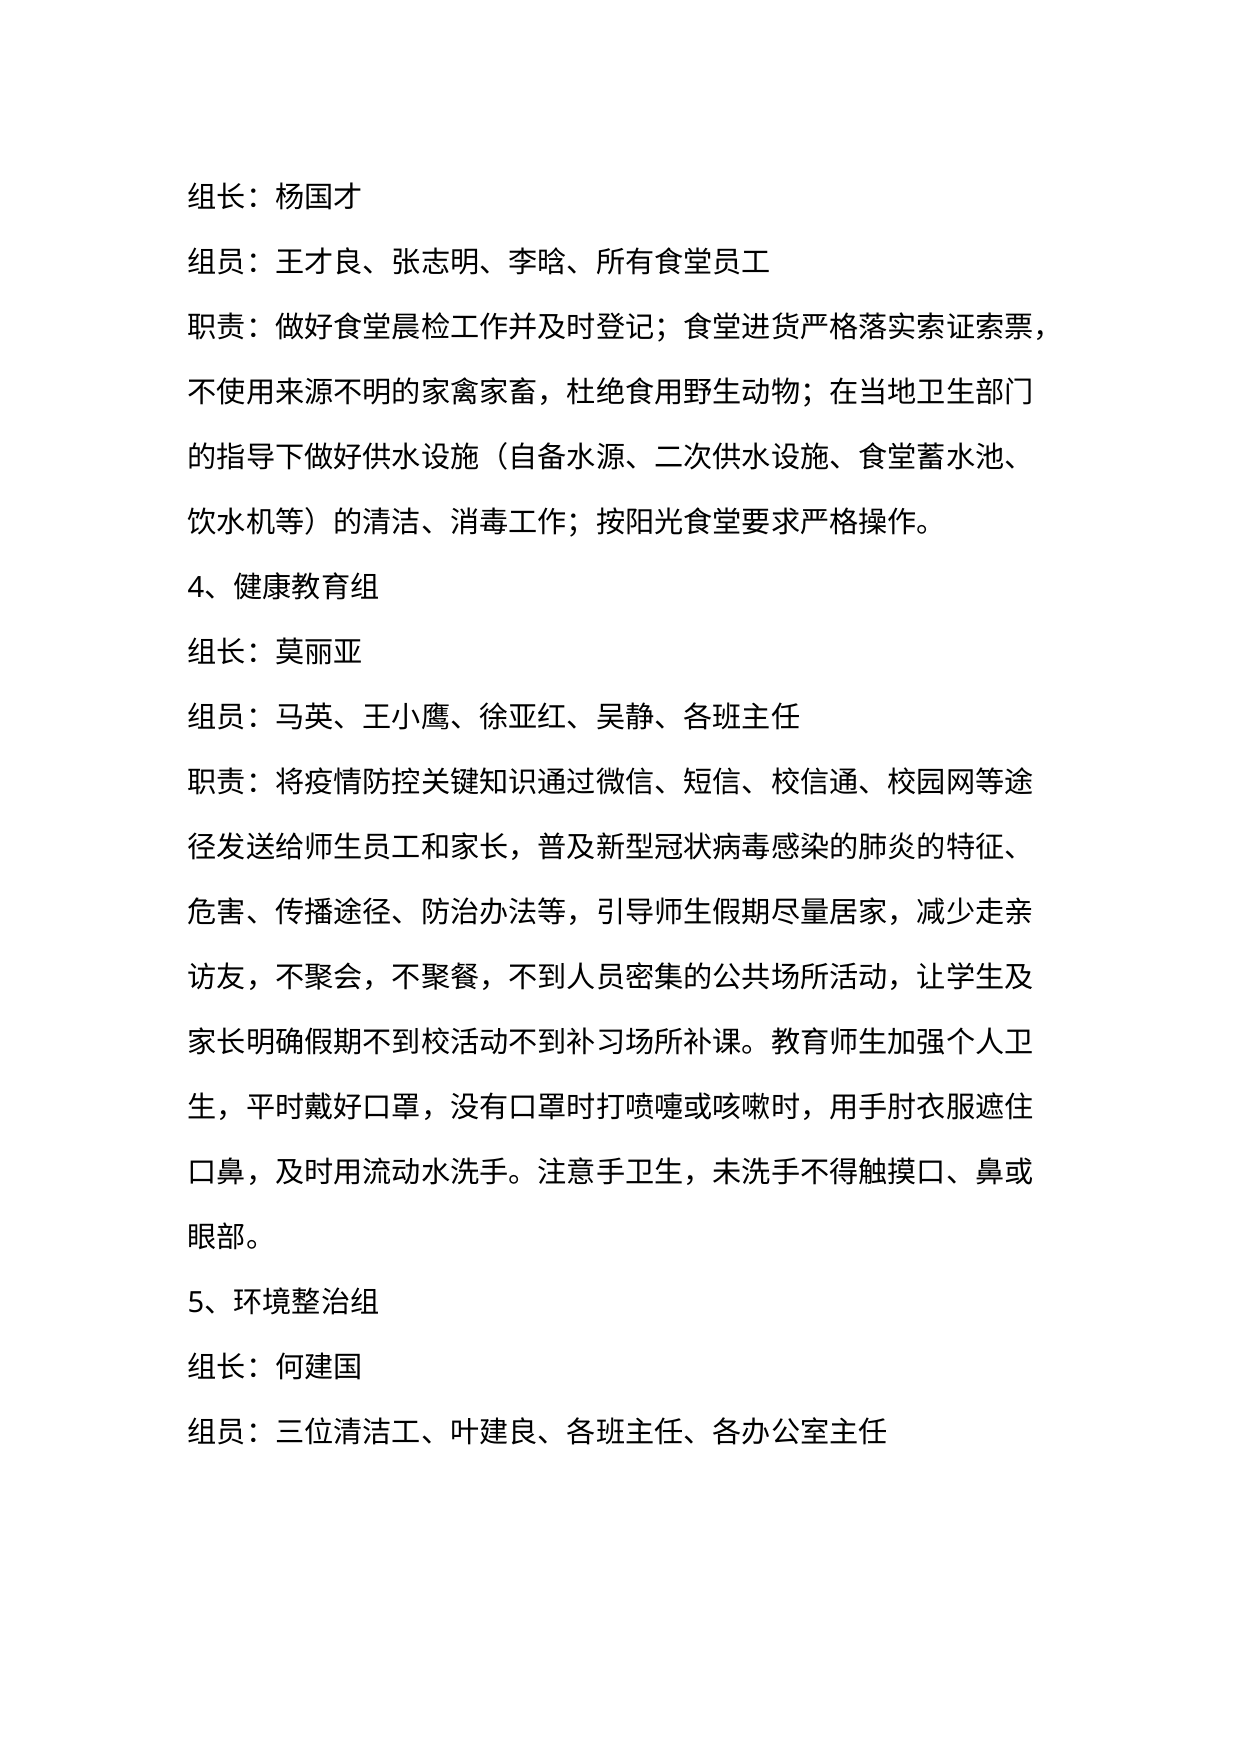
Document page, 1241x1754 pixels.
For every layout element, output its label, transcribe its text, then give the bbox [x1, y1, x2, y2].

text 组长：杨国才 [187, 162, 1053, 227]
text 职责：将疫情防控关键知识通过微信、短信、校信通、校园网等途径发送给师生员工和家长，普及新型冠状病毒感染的肺炎的特征、危害、传播途径、防治办法等，引导师生假期尽量居家，减少走亲访友，不聚会，不聚餐，不到人员密集的公共场所活动，让学生及家长明确假期不到校活动不到补习场所补课。教育师生加强个人卫生，平时戴好口罩，没有口罩时打喷嚏或咳嗽时，用手肘衣服遮住口鼻，及时用流动水洗手。注意手卫生，未洗手不得触摸口、鼻或眼部。 [187, 747, 1053, 1267]
text 组员：马英、王小鹰、徐亚红、吴静、各班主任 [187, 682, 1053, 747]
text 组长：莫丽亚 [187, 617, 1053, 682]
text 组员：王才良、张志明、李晗、所有食堂员工 [187, 227, 1053, 292]
text 组长：何建国 [187, 1332, 1053, 1397]
text 职责：做好食堂晨检工作并及时登记；食堂进货严格落实索证索票，不使用来源不明的家禽家畜，杜绝食用野生动物；在当地卫生部门的指导下做好供水设施（自备水源、二次供水设施、食堂蓄水池、饮水机等）的清洁、消毒工作；按阳光食堂要求严格操作。 [187, 292, 1053, 552]
text 5、环境整治组 [187, 1267, 1053, 1332]
text 4、健康教育组 [187, 552, 1053, 617]
text 组员：三位清洁工、叶建良、各班主任、各办公室主任 [187, 1397, 1053, 1462]
